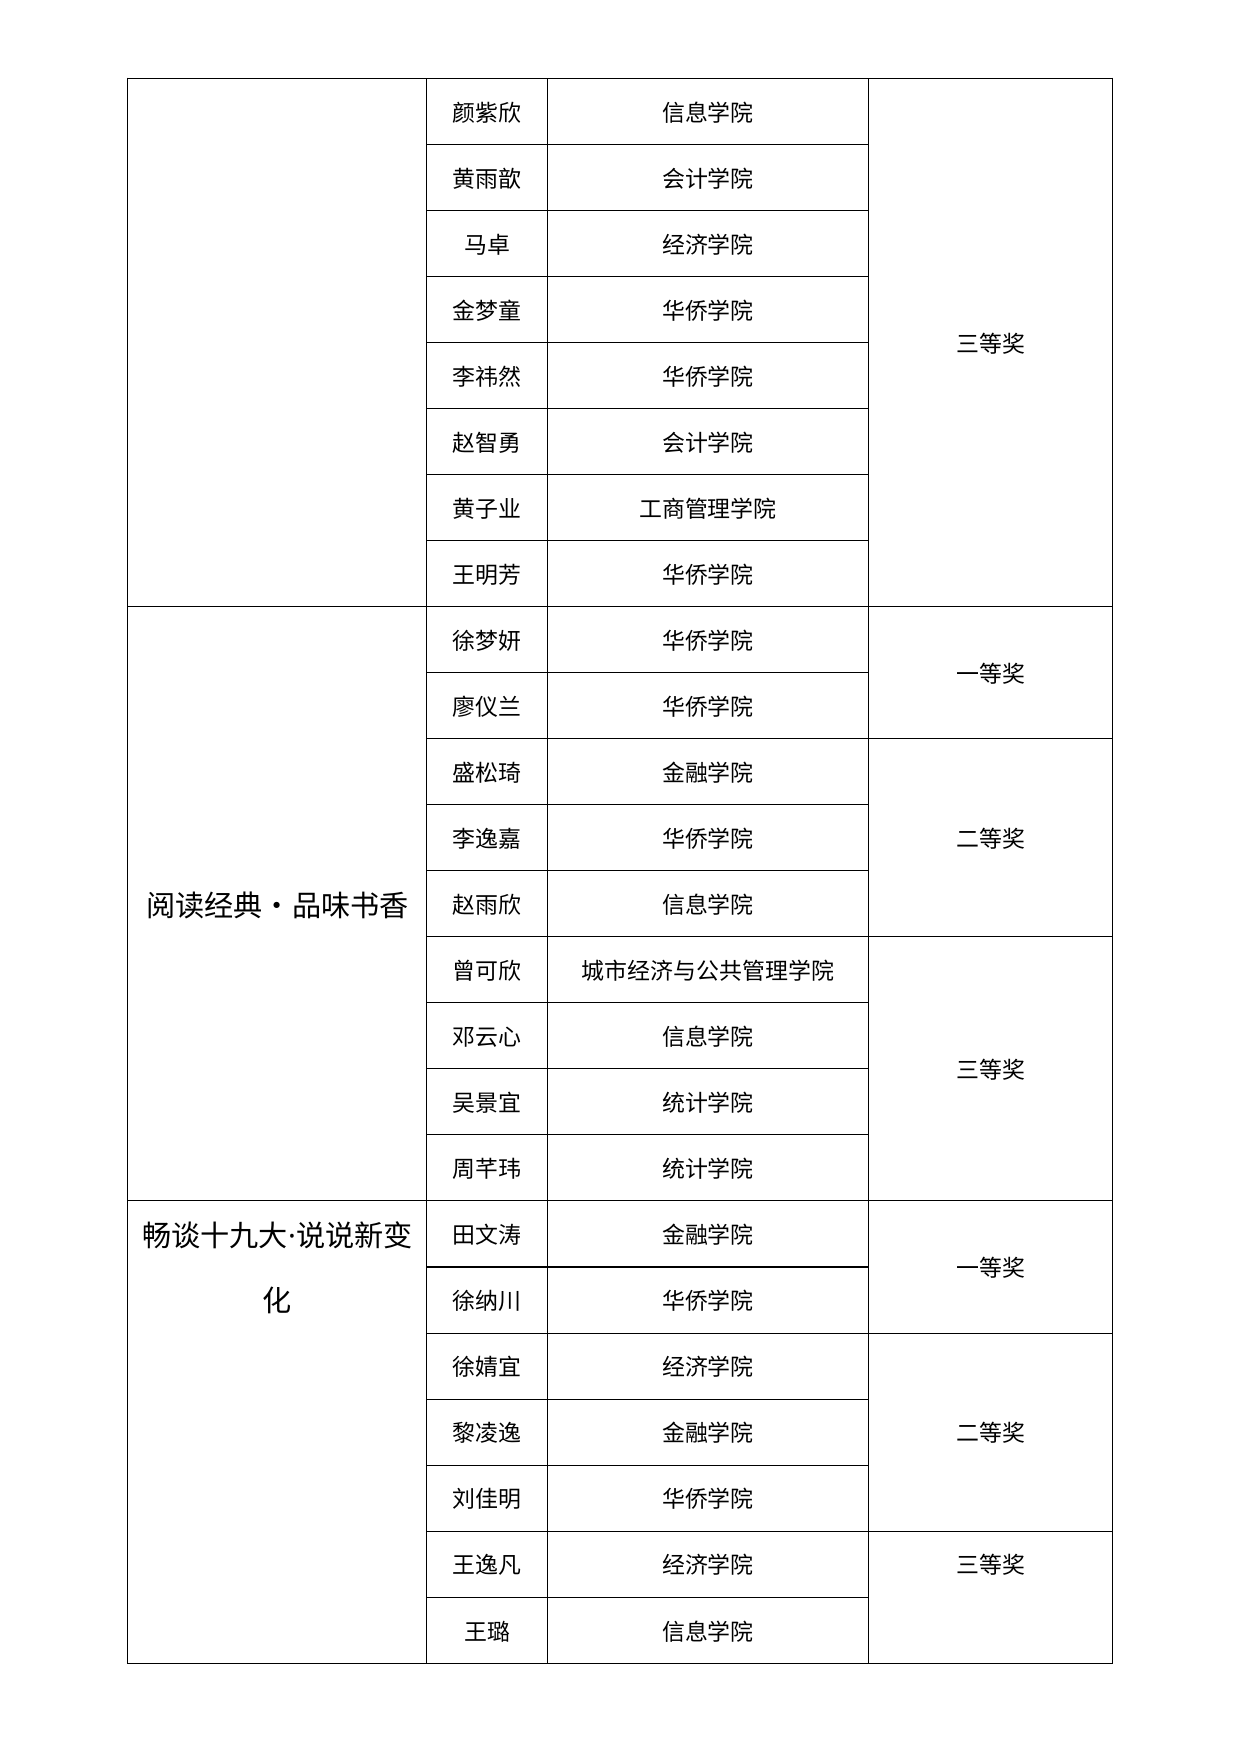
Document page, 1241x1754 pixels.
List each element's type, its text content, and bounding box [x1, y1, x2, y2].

table_cell 二等奖 [869, 739, 1112, 936]
table_cell 周芊玮 [427, 1135, 547, 1200]
table_cell 一等奖 [869, 1201, 1112, 1332]
table_cell 吴景宜 [427, 1069, 547, 1134]
table_cell 颜紫欣 [427, 79, 547, 144]
table_cell 金融学院 [548, 1400, 868, 1464]
table_cell 会计学院 [548, 409, 868, 474]
table_cell 曾可欣 [427, 937, 547, 1002]
table_cell 邓云心 [427, 1003, 547, 1068]
table_cell 信息学院 [548, 79, 868, 144]
table_cell 三等奖 [869, 1532, 1112, 1663]
table_cell 马卓 [427, 211, 547, 276]
table_cell 信息学院 [548, 871, 868, 936]
table_cell 金融学院 [548, 1201, 868, 1266]
table_cell 赵智勇 [427, 409, 547, 474]
table_cell 赵雨欣 [427, 871, 547, 936]
table_cell 金融学院 [548, 739, 868, 804]
table_cell 城市经济与公共管理学院 [548, 937, 868, 1002]
table_cell 李祎然 [427, 343, 547, 408]
table_cell 信息学院 [548, 1003, 868, 1068]
table_cell 一等奖 [869, 607, 1112, 738]
table_cell 廖仪兰 [427, 673, 547, 738]
table_cell 华侨学院 [548, 673, 868, 738]
table_cell 刘佳明 [427, 1466, 547, 1531]
table_cell 王明芳 [427, 541, 547, 606]
table_cell 徐梦妍 [427, 607, 547, 672]
table_cell 李逸嘉 [427, 805, 547, 870]
table_cell 王逸凡 [427, 1532, 547, 1597]
table_cell 金梦童 [427, 277, 547, 342]
table_cell 盛松琦 [427, 739, 547, 804]
table_cell 工商管理学院 [548, 475, 868, 540]
table_cell 华侨学院 [548, 1466, 868, 1531]
table_cell 三等奖 [869, 937, 1112, 1200]
table_cell 华侨学院 [548, 805, 868, 870]
table_cell 统计学院 [548, 1069, 868, 1134]
table_cell 王璐 [427, 1598, 547, 1663]
table_cell 统计学院 [548, 1135, 868, 1200]
table_cell 黄雨歆 [427, 145, 547, 210]
table_cell 华侨学院 [548, 277, 868, 342]
table_cell 二等奖 [869, 1334, 1112, 1531]
table_cell 徐婧宜 [427, 1334, 547, 1398]
table_cell 经济学院 [548, 211, 868, 276]
table_cell 徐纳川 [427, 1268, 547, 1332]
table_cell 会计学院 [548, 145, 868, 210]
table_cell 田文涛 [427, 1201, 547, 1266]
table_cell 黎凌逸 [427, 1400, 547, 1464]
table_cell 黄子业 [427, 475, 547, 540]
table_cell 华侨学院 [548, 607, 868, 672]
table_cell 经济学院 [548, 1334, 868, 1398]
table_cell 华侨学院 [548, 343, 868, 408]
table_cell 信息学院 [548, 1598, 868, 1663]
table_cell 阅读经典•品味书香 [128, 607, 426, 1200]
table_cell 三等奖 [869, 79, 1112, 606]
table_cell 华侨学院 [548, 541, 868, 606]
table_cell 经济学院 [548, 1532, 868, 1597]
table_cell 华侨学院 [548, 1268, 868, 1332]
table_cell 畅谈十九大·说说新变化 [128, 1201, 426, 1663]
